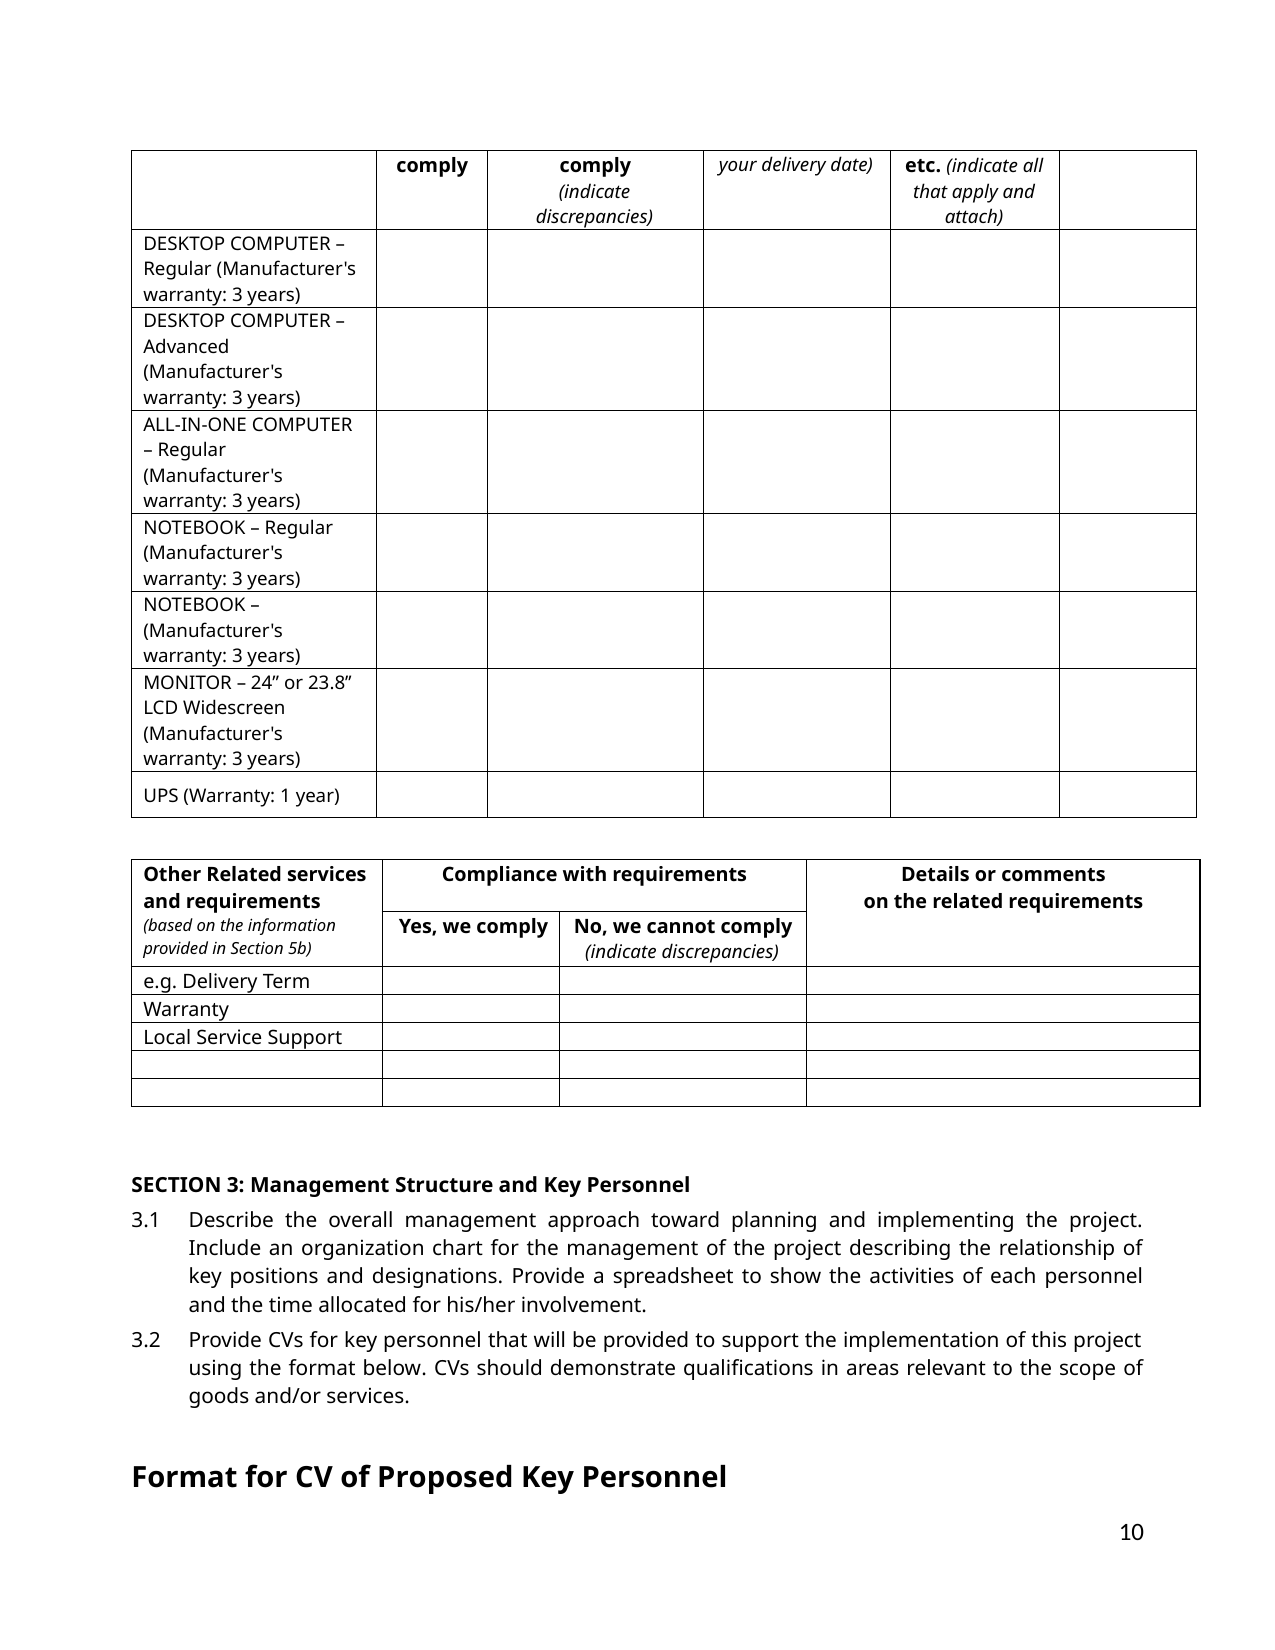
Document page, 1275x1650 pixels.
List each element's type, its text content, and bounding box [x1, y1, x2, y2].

table_cell [807, 1079, 1199, 1106]
table_cell Yes, we comply [383, 912, 559, 966]
table_cell NOTEBOOK – Regular (Manufacturer's warranty: 3 years) [132, 514, 376, 591]
table_cell [560, 1023, 806, 1050]
table_cell NOTEBOOK – (Manufacturer's warranty: 3 years) [132, 592, 376, 668]
table_cell [704, 514, 890, 591]
table_cell [807, 995, 1199, 1022]
table_cell Local Service Support [132, 1023, 382, 1050]
table_cell [891, 308, 1059, 410]
table_cell [704, 772, 890, 817]
table_cell [704, 669, 890, 771]
table_cell [383, 1023, 559, 1050]
table_cell e.g. Delivery Term [132, 967, 382, 994]
table_cell [377, 592, 487, 668]
table_cell [1060, 772, 1196, 817]
table_cell [704, 308, 890, 410]
table_cell [377, 411, 487, 513]
table_cell [132, 1051, 382, 1078]
table_cell [488, 772, 703, 817]
text Format for CV of Proposed Key Personnel [131, 1456, 1144, 1496]
table_cell [807, 967, 1199, 994]
table_cell [891, 514, 1059, 591]
table_header Details or comments on the related requirements [807, 860, 1199, 966]
table_cell [560, 1079, 806, 1106]
table_cell [891, 772, 1059, 817]
table_cell [1060, 411, 1196, 513]
table_cell [377, 772, 487, 817]
table_cell [891, 230, 1059, 307]
table_cell Warranty [132, 995, 382, 1022]
table_cell [383, 1051, 559, 1078]
table_cell [377, 308, 487, 410]
text SECTION 3: Management Structure and Key Personnel [131, 1170, 1144, 1198]
table_cell [377, 514, 487, 591]
table_cell [488, 230, 703, 307]
table_cell Yes, we comply [377, 151, 487, 229]
table_cell ALL-IN-ONE COMPUTER – Regular (Manufacturer's warranty: 3 years) [132, 411, 376, 513]
table_cell [488, 411, 703, 513]
table_cell [383, 1079, 559, 1106]
table_cell MONITOR – 24” or 23.8’’ LCD Widescreen (Manufacturer's warranty: 3 years) [132, 669, 376, 771]
table_header Other Related services and requirements (based on the information provided in Section 5b) [132, 860, 382, 966]
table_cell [488, 151, 703, 229]
table_cell [1060, 514, 1196, 591]
table_cell [704, 411, 890, 513]
table_cell [383, 967, 559, 994]
table_cell [488, 592, 703, 668]
table_cell [1060, 308, 1196, 410]
table_cell [807, 1051, 1199, 1078]
table_cell [132, 1079, 382, 1106]
table_cell [560, 1051, 806, 1078]
table_cell [704, 230, 890, 307]
table_cell [891, 669, 1059, 771]
table_cell [560, 967, 806, 994]
table_cell [377, 669, 487, 771]
table_cell DESKTOP COMPUTER – Advanced (Manufacturer's warranty: 3 years) [132, 308, 376, 410]
table_cell [560, 995, 806, 1022]
table_cell [807, 1023, 1199, 1050]
table_header Compliance with requirements [383, 860, 806, 911]
table_cell [891, 592, 1059, 668]
table_cell [488, 669, 703, 771]
table_cell [488, 308, 703, 410]
table_cell [383, 995, 559, 1022]
table_cell [377, 230, 487, 307]
table_cell [1060, 592, 1196, 668]
table_cell [1060, 230, 1196, 307]
table_cell DESKTOP COMPUTER – Regular (Manufacturer's warranty: 3 years) [132, 230, 376, 307]
list Provide CVs for key personnel that will be provided to support the implementation of this project using the format below. CVs should demonstrate qualifications in areas relevant to the scope of goods and/or services. [131, 1325, 1144, 1410]
table_cell [488, 514, 703, 591]
table_cell [1060, 669, 1196, 771]
table_cell [704, 592, 890, 668]
table_cell UPS (Warranty: 1 year) [132, 772, 376, 817]
table_cell [891, 411, 1059, 513]
table_cell No, we cannot comply (indicate discrepancies) [560, 912, 806, 966]
list Describe the overall management approach toward planning and implementing the project. Include an organization chart for the management of the project describing the relationship of key positions and designations. Provide a spreadsheet to show the activities of each personnel and the time allocated for his/her involvement. [131, 1205, 1144, 1318]
